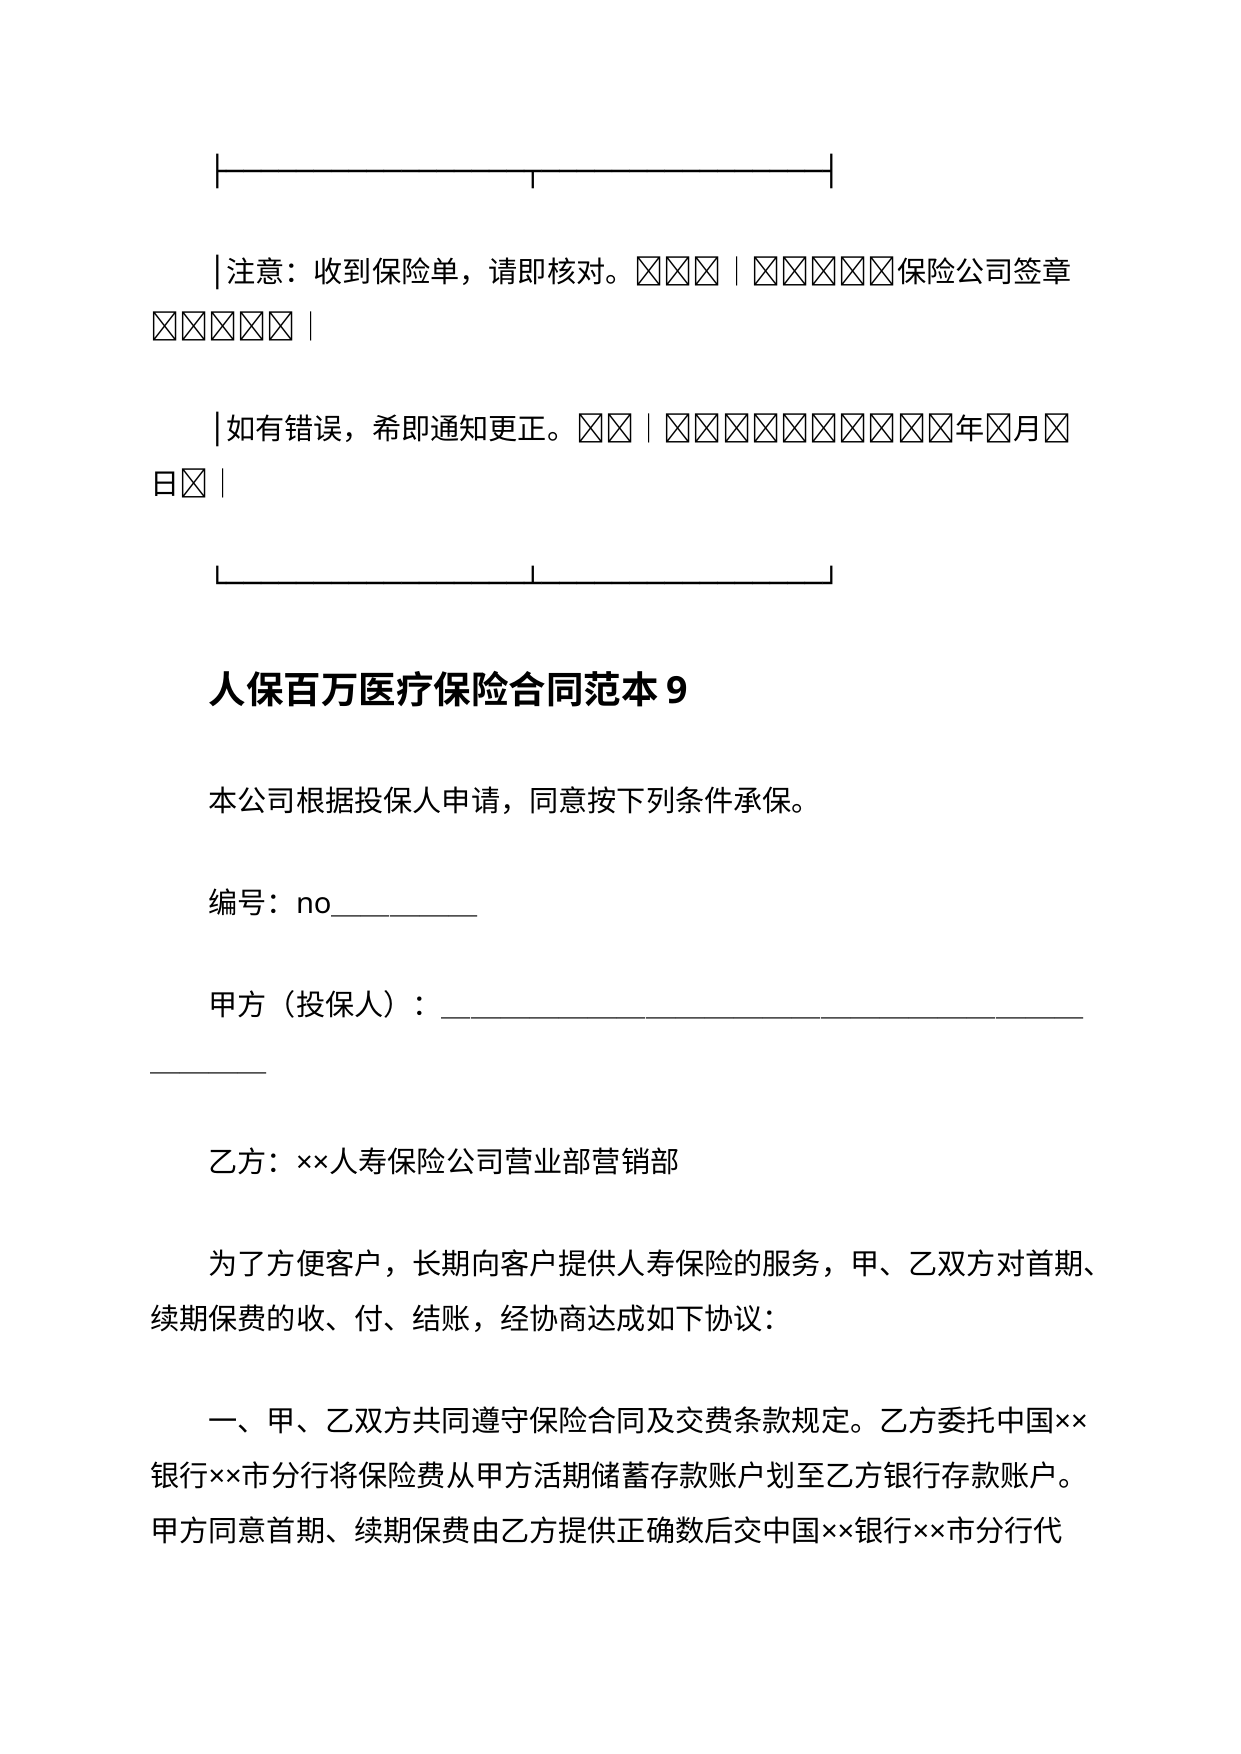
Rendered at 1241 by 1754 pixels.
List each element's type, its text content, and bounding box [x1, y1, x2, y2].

text 人保百万医疗保险合同范本9 [150, 660, 1090, 715]
text 乙方：××人寿保险公司营业部营销部 [150, 1138, 1090, 1181]
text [150, 1397, 1090, 1549]
text 为了方便客户，长期向客户提供人寿保险的服务，甲、乙双方对首期、续期保费的收、付、结账，经协商达成如下协议： [150, 1240, 1090, 1338]
text 编号：no＿＿＿＿＿ [150, 880, 1090, 922]
text 本公司根据投保人申请，同意按下列条件承保。 [150, 778, 1090, 820]
text ├─────────────────┬────────────────┤ [150, 150, 1090, 190]
text └─────────────────┴────────────────┘ [150, 562, 1090, 602]
text │如有错误，希即通知更正。│年月日│ [150, 405, 1090, 502]
text │注意：收到保险单，请即核对。│保险公司签章│ [150, 248, 1090, 346]
text 甲方（投保人）：＿＿＿＿＿＿＿＿＿＿＿＿＿＿＿＿＿＿＿＿＿＿＿＿＿＿ [150, 982, 1090, 1079]
